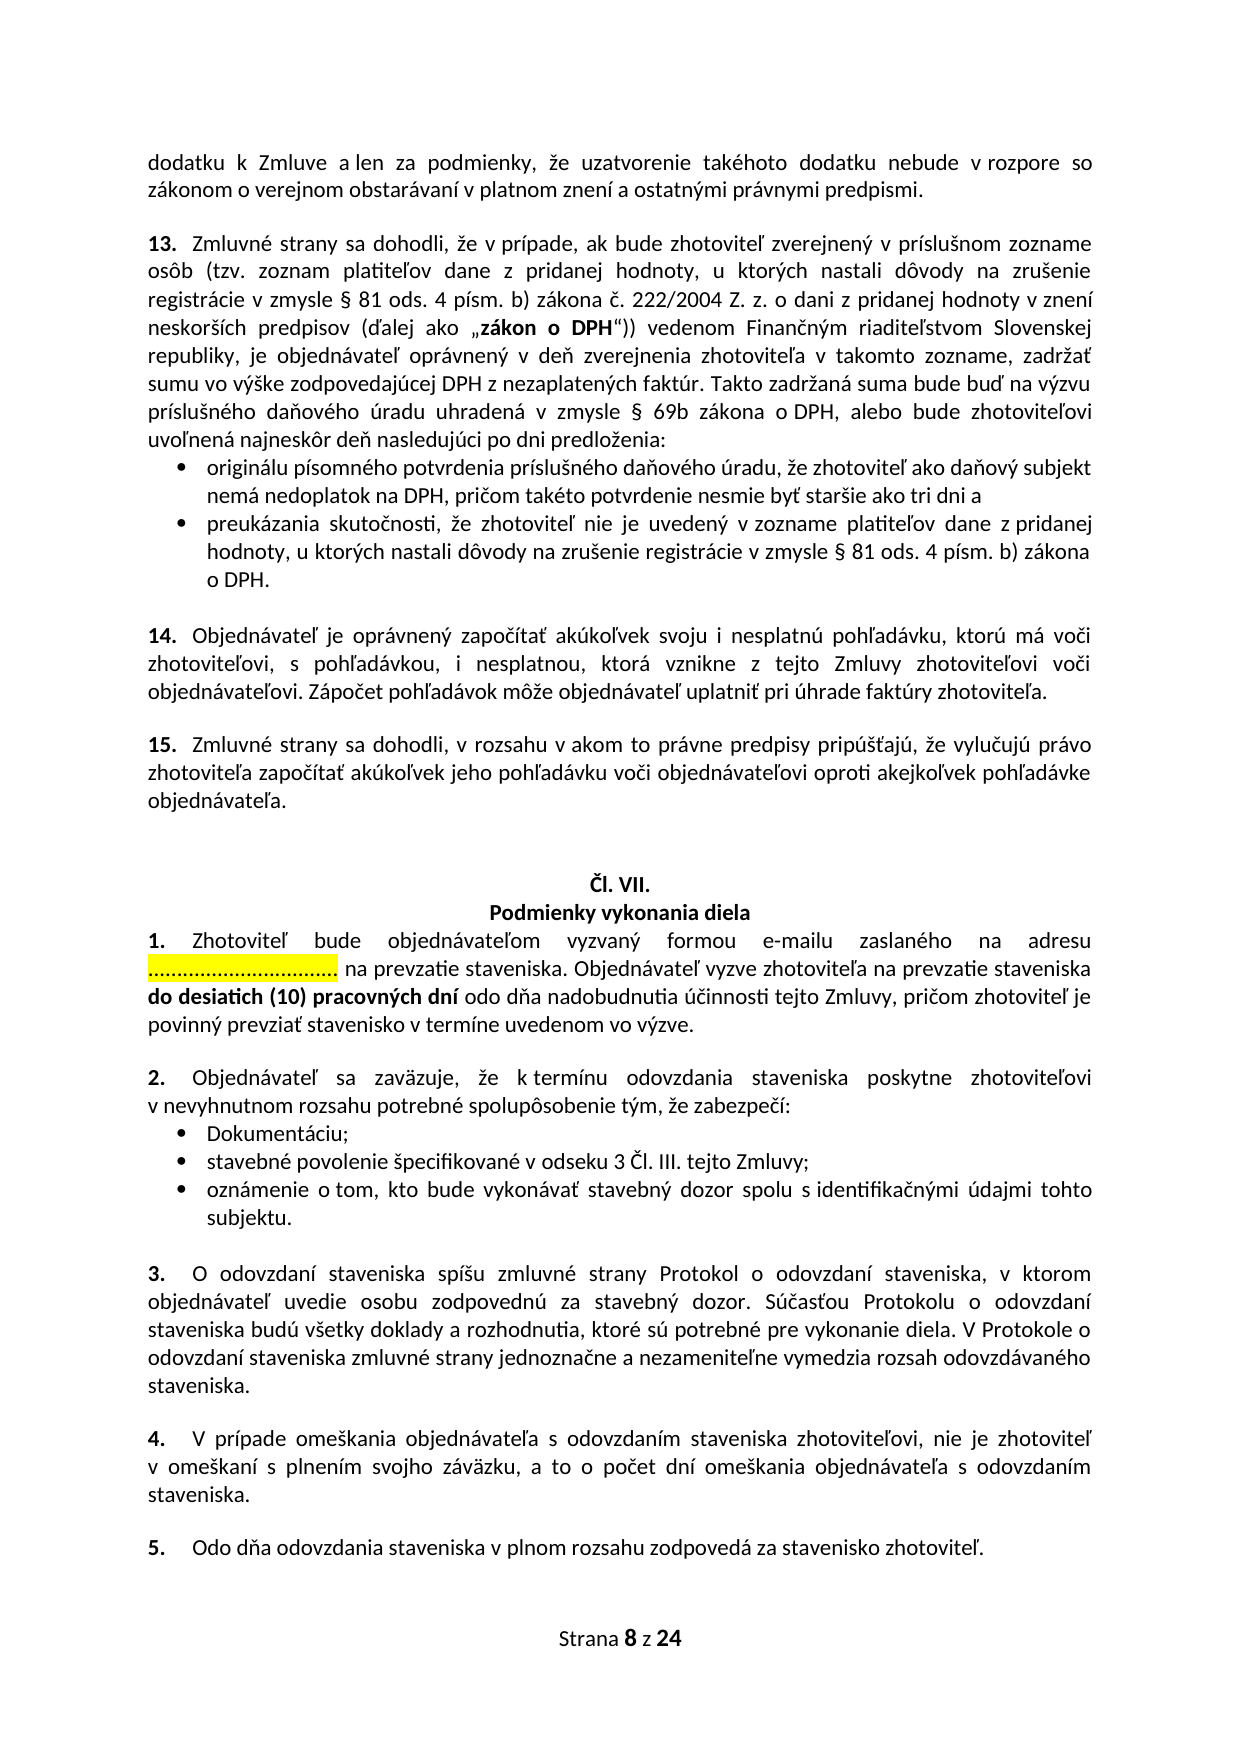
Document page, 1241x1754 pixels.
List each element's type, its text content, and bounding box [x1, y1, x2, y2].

list Zmluvné strany sa dohodli, že v prípade, ak bude zhotoviteľ zverejnený v príslušnom zozname osôb (tzv. zoznam platiteľov dane z pridanej hodnoty, u ktorých nastali dôvody na zrušenie registrácie v zmysle § 81 ods. 4 písm. b) zákona č. 222/2004 Z. z. o dani z pridanej hodnoty v znení neskorších predpisov (ďalej ako „zákon o DPH“)) vedenom Finančným riaditeľstvom Slovenskej republiky, je objednávateľ oprávnený v deň zverejnenia zhotoviteľa v takomto zozname, zadržať sumu vo výške zodpovedajúcej DPH z nezaplatených faktúr. Takto zadržaná suma bude buď na výzvu príslušného daňového úradu uhradená v zmysle § 69b zákona o DPH, alebo bude zhotoviteľovi uvoľnená najneskôr deň nasledujúci po dni predloženia: [148, 229, 1093, 453]
list Objednávateľ je oprávnený započítať akúkoľvek svoju i nesplatnú pohľadávku, ktorú má voči zhotoviteľovi, s pohľadávkou, i nesplatnou, ktorá vznikne z tejto Zmluvy zhotoviteľovi voči objednávateľovi. Zápočet pohľadávok môže objednávateľ uplatniť pri úhrade faktúry zhotoviteľa. [148, 621, 1093, 705]
text Čl. VII. [148, 870, 1093, 898]
list Objednávateľ sa zaväzuje, že k termínu odovzdania staveniska poskytne zhotoviteľovi v nevyhnutnom rozsahu potrebné spolupôsobenie tým, že zabezpečí: [148, 1063, 1093, 1119]
list Odo dňa odovzdania staveniska v plnom rozsahu zodpovedá za stavenisko zhotoviteľ. [148, 1533, 1093, 1562]
list O odovzdaní staveniska spíšu zmluvné strany Protokol o odovzdaní staveniska, v ktorom objednávateľ uvedie osobu zodpovednú za stavebný dozor. Súčasťou Protokolu o odovzdaní staveniska budú všetky doklady a rozhodnutia, ktoré sú potrebné pre vykonanie diela. V Protokole o odovzdaní staveniska zmluvné strany jednoznačne a nezameniteľne vymedzia rozsah odovzdávaného staveniska. [148, 1259, 1093, 1399]
list Dokumentáciu; [177, 1119, 1093, 1147]
list originálu písomného potvrdenia príslušného daňového úradu, že zhotoviteľ ako daňový subjekt nemá nedoplatok na DPH, pričom takéto potvrdenie nesmie byť staršie ako tri dni a [177, 453, 1093, 509]
list preukázania skutočnosti, že zhotoviteľ nie je uvedený v zozname platiteľov dane z pridanej hodnoty, u ktorých nastali dôvody na zrušenie registrácie v zmysle § 81 ods. 4 písm. b) zákona o DPH. [177, 509, 1093, 593]
list Zhotoviteľ bude objednávateľom vyzvaný formou e-mailu zaslaného na adresu ................................. na prevzatie staveniska. Objednávateľ vyzve zhotoviteľa na prevzatie staveniska do desiatich (10) pracovných dní odo dňa nadobudnutia účinnosti tejto Zmluvy, pričom zhotoviteľ je povinný prevziať stavenisko v termíne uvedenom vo výzve. [148, 926, 1093, 1038]
list stavebné povolenie špecifikované v odseku 3 Čl. III. tejto Zmluvy; [177, 1147, 1093, 1175]
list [148, 148, 1093, 204]
list oznámenie o tom, kto bude vykonávať stavebný dozor spolu s identifikačnými údajmi tohto subjektu. [177, 1175, 1093, 1231]
list Zmluvné strany sa dohodli, v rozsahu v akom to právne predpisy pripúšťajú, že vylučujú právo zhotoviteľa započítať akúkoľvek jeho pohľadávku voči objednávateľovi oproti akejkoľvek pohľadávke objednávateľa. [148, 730, 1093, 814]
list V prípade omeškania objednávateľa s odovzdaním staveniska zhotoviteľovi, nie je zhotoviteľ v omeškaní s plnením svojho záväzku, a to o počet dní omeškania objednávateľa s odovzdaním staveniska. [148, 1424, 1093, 1508]
text Podmienky vykonania diela [148, 898, 1093, 926]
